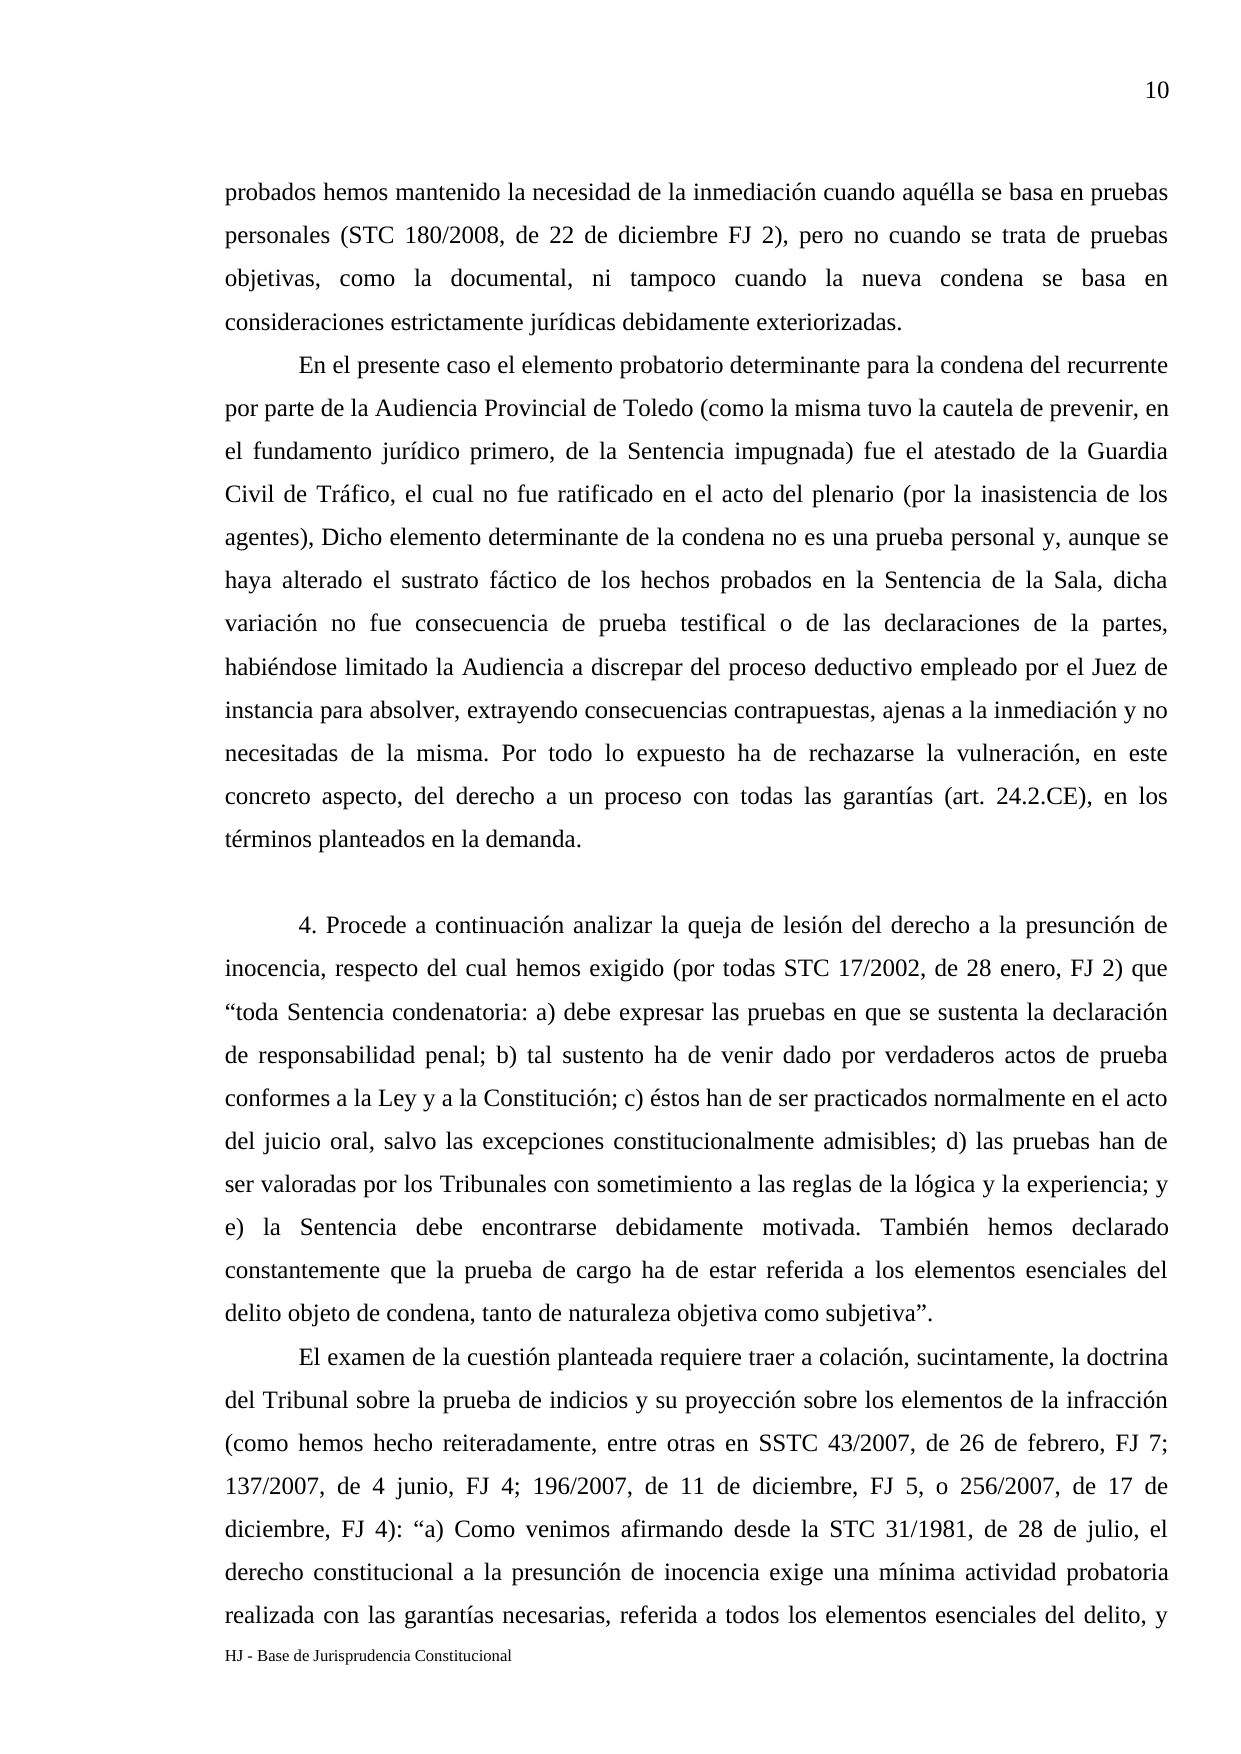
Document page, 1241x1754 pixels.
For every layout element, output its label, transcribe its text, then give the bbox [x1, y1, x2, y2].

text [224, 1342, 1169, 1629]
text 4. Procede a continuación analizar la queja de lesión del derecho a la presunción de inocencia, respecto del cual hemos exigido (por todas STC 17/2002, de 28 enero, FJ 2) que “toda Sentencia condenatoria: a) debe expresar las pruebas en que se sustenta la declaración de responsabilidad penal; b) tal sustento ha de venir dado por verdaderos actos de prueba conformes a la Ley y a la Constitución; c) éstos han de ser practicados normalmente en el acto del juicio oral, salvo las excepciones constitucionalmente admisibles; d) las pruebas han de ser valoradas por los Tribunales con sometimiento a las reglas de la lógica y la experiencia; y e) la Sentencia debe encontrarse debidamente motivada. También hemos declarado constantemente que la prueba de cargo ha de estar referida a los elementos esenciales del delito objeto de condena, tanto de naturaleza objetiva como subjetiva”. [224, 910, 1169, 1327]
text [224, 177, 1169, 335]
text En el presente caso el elemento probatorio determinante para la condena del recurrente por parte de la Audiencia Provincial de Toledo (como la misma tuvo la cautela de prevenir, en el fundamento jurídico primero, de la Sentencia impugnada) fue el atestado de la Guardia Civil de Tráfico, el cual no fue ratificado en el acto del plenario (por la inasistencia de los agentes), Dicho elemento determinante de la condena no es una prueba personal y, aunque se haya alterado el sustrato fáctico de los hechos probados en la Sentencia de la Sala, dicha variación no fue consecuencia de prueba testifical o de las declaraciones de la partes, habiéndose limitado la Audiencia a discrepar del proceso deductivo empleado por el Juez de instancia para absolver, extrayendo consecuencias contrapuestas, ajenas a la inmediación y no necesitadas de la misma. Por todo lo expuesto ha de rechazarse la vulneración, en este concreto aspecto, del derecho a un proceso con todas las garantías (art. 24.2.CE), en los términos planteados en la demanda. [224, 350, 1169, 853]
